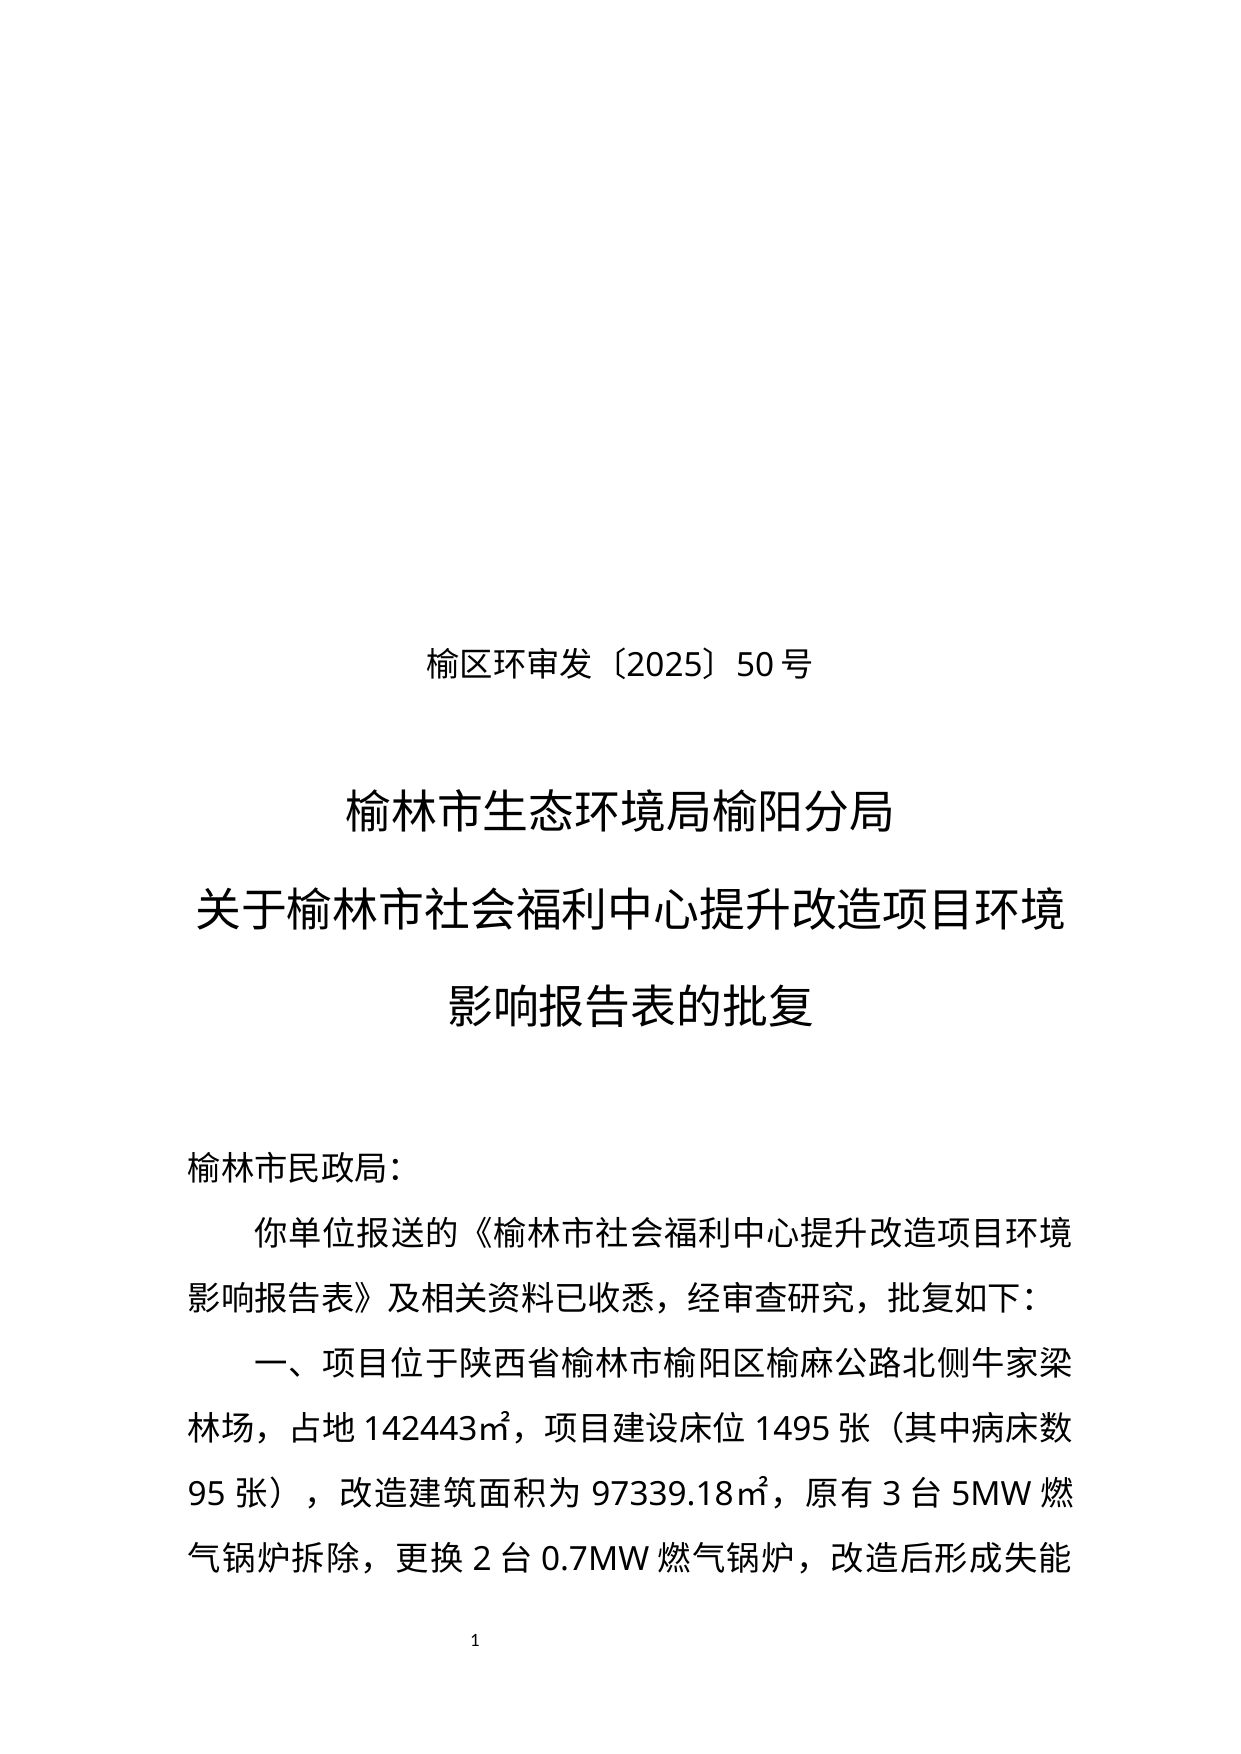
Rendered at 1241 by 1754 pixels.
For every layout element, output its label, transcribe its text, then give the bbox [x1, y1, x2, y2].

text 你单位报送的《榆林市社会福利中心提升改造项目环境影响报告表》及相关资料已收悉，经审查研究，批复如下： [187, 1199, 1073, 1329]
text 榆林市生态环境局榆阳分局 [187, 760, 1053, 857]
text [187, 1329, 1073, 1589]
text 榆林市民政局： [187, 1134, 1053, 1199]
text 榆区环审发〔2025〕50号 [187, 630, 1053, 695]
text 关于榆林市社会福利中心提升改造项目环境影响报告表的批复 [187, 857, 1073, 1052]
